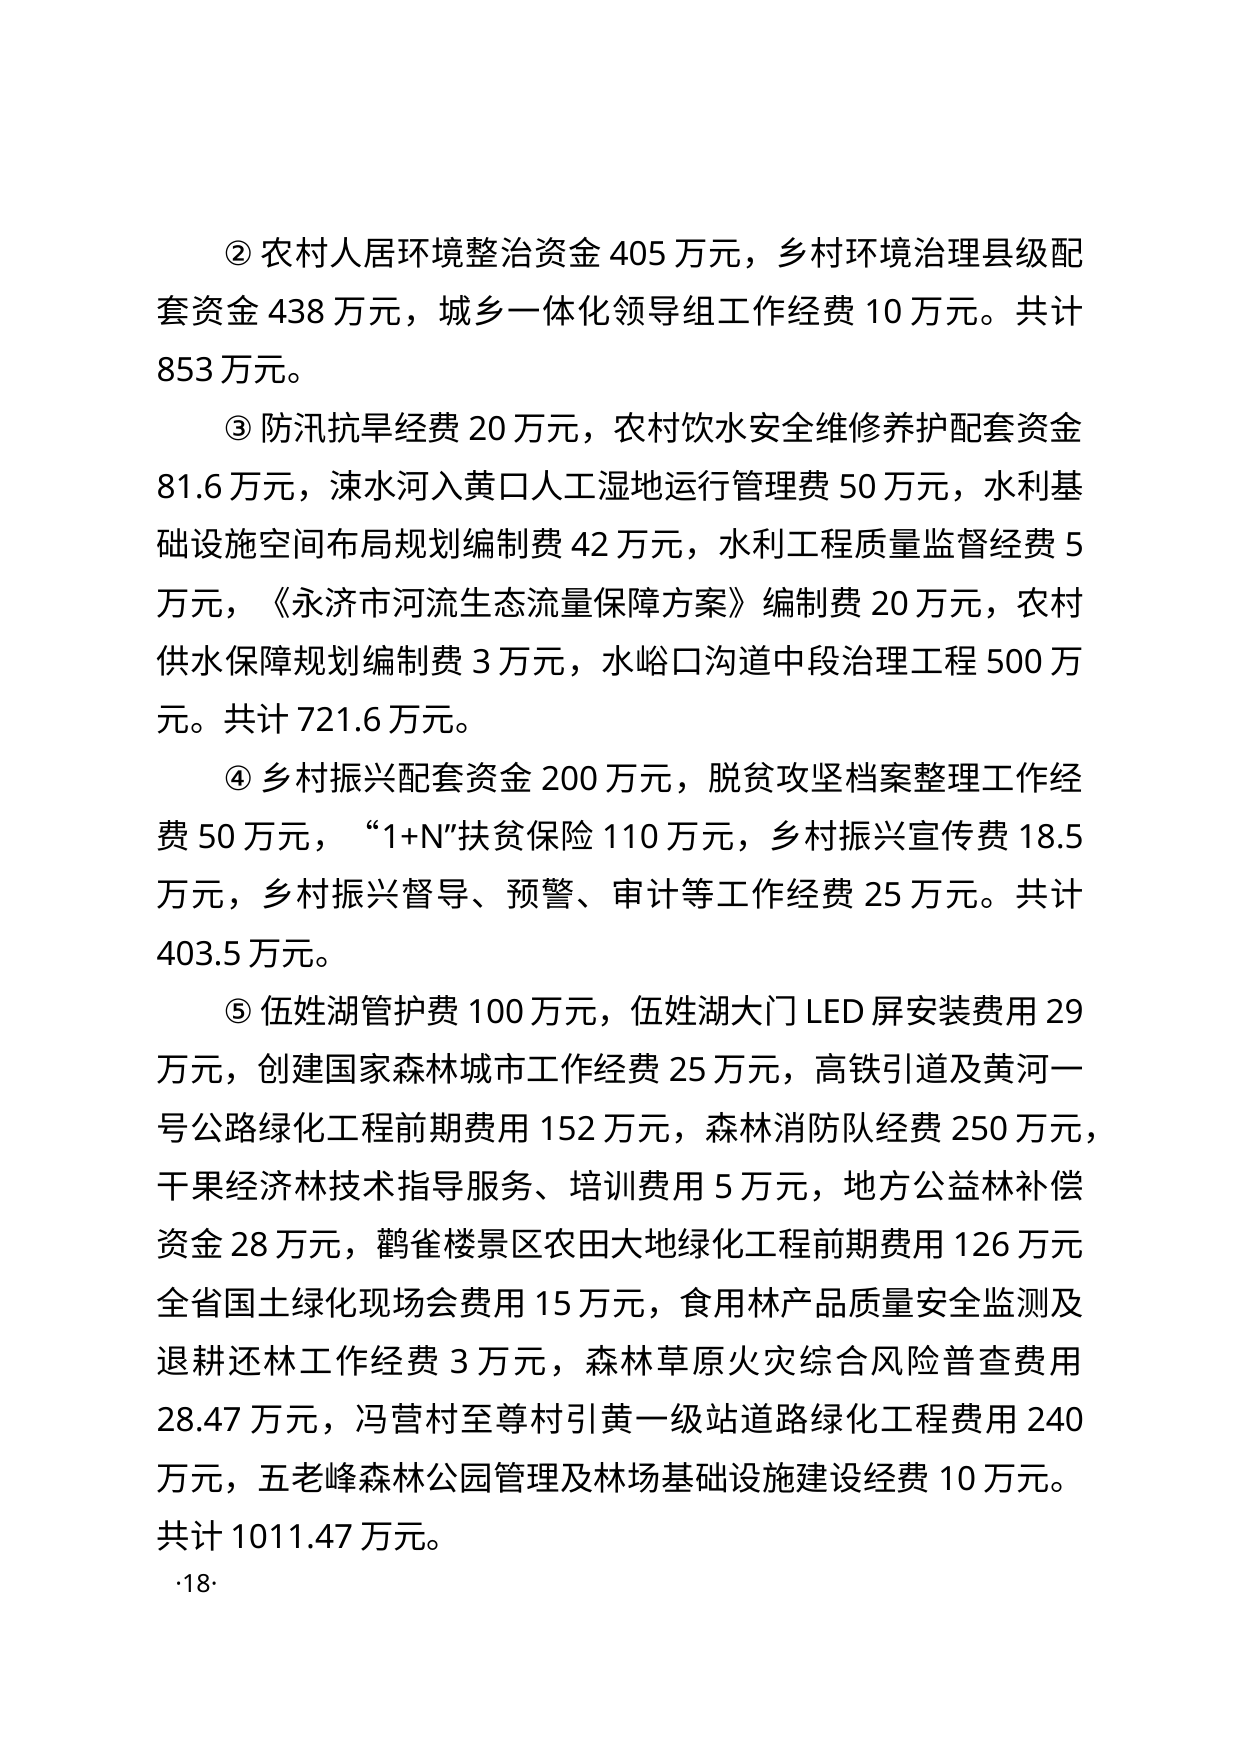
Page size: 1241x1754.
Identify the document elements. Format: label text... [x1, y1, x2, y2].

text ⑤伍姓湖管护费100万元，伍姓湖大门LED屏安装费用29万元，创建国家森林城市工作经费25万元，高铁引道及黄河一号公路绿化工程前期费用152万元，森林消防队经费250万元，干果经济林技术指导服务、培训费用5万元，地方公益林补偿资金28万元，鹳雀楼景区农田大地绿化工程前期费用126万元，全省国土绿化现场会费用15万元，食用林产品质量安全监测及退耕还林工作经费3万元，森林草原火灾综合风险普查费用28.47万元，冯营村至尊村引黄一级站道路绿化工程费用240万元，五老峰森林公园管理及林场基础设施建设经费10万元。共计1011.47万元。 [156, 977, 1084, 1560]
text ④乡村振兴配套资金200万元，脱贫攻坚档案整理工作经费50万元，“1+N”扶贫保险110万元，乡村振兴宣传费18.5万元，乡村振兴督导、预警、审计等工作经费25万元。共计403.5万元。 [156, 743, 1084, 977]
text ③防汛抗旱经费20万元，农村饮水安全维修养护配套资金81.6万元，涑水河入黄口人工湿地运行管理费50万元，水利基础设施空间布局规划编制费42万元，水利工程质量监督经费5万元，《永济市河流生态流量保障方案》编制费20万元，农村供水保障规划编制费3万元，水峪口沟道中段治理工程500万元。共计721.6万元。 [156, 393, 1084, 743]
text ②农村人居环境整治资金405万元，乡村环境治理县级配套资金438万元，城乡一体化领导组工作经费10万元。共计853万元。 [156, 218, 1084, 393]
